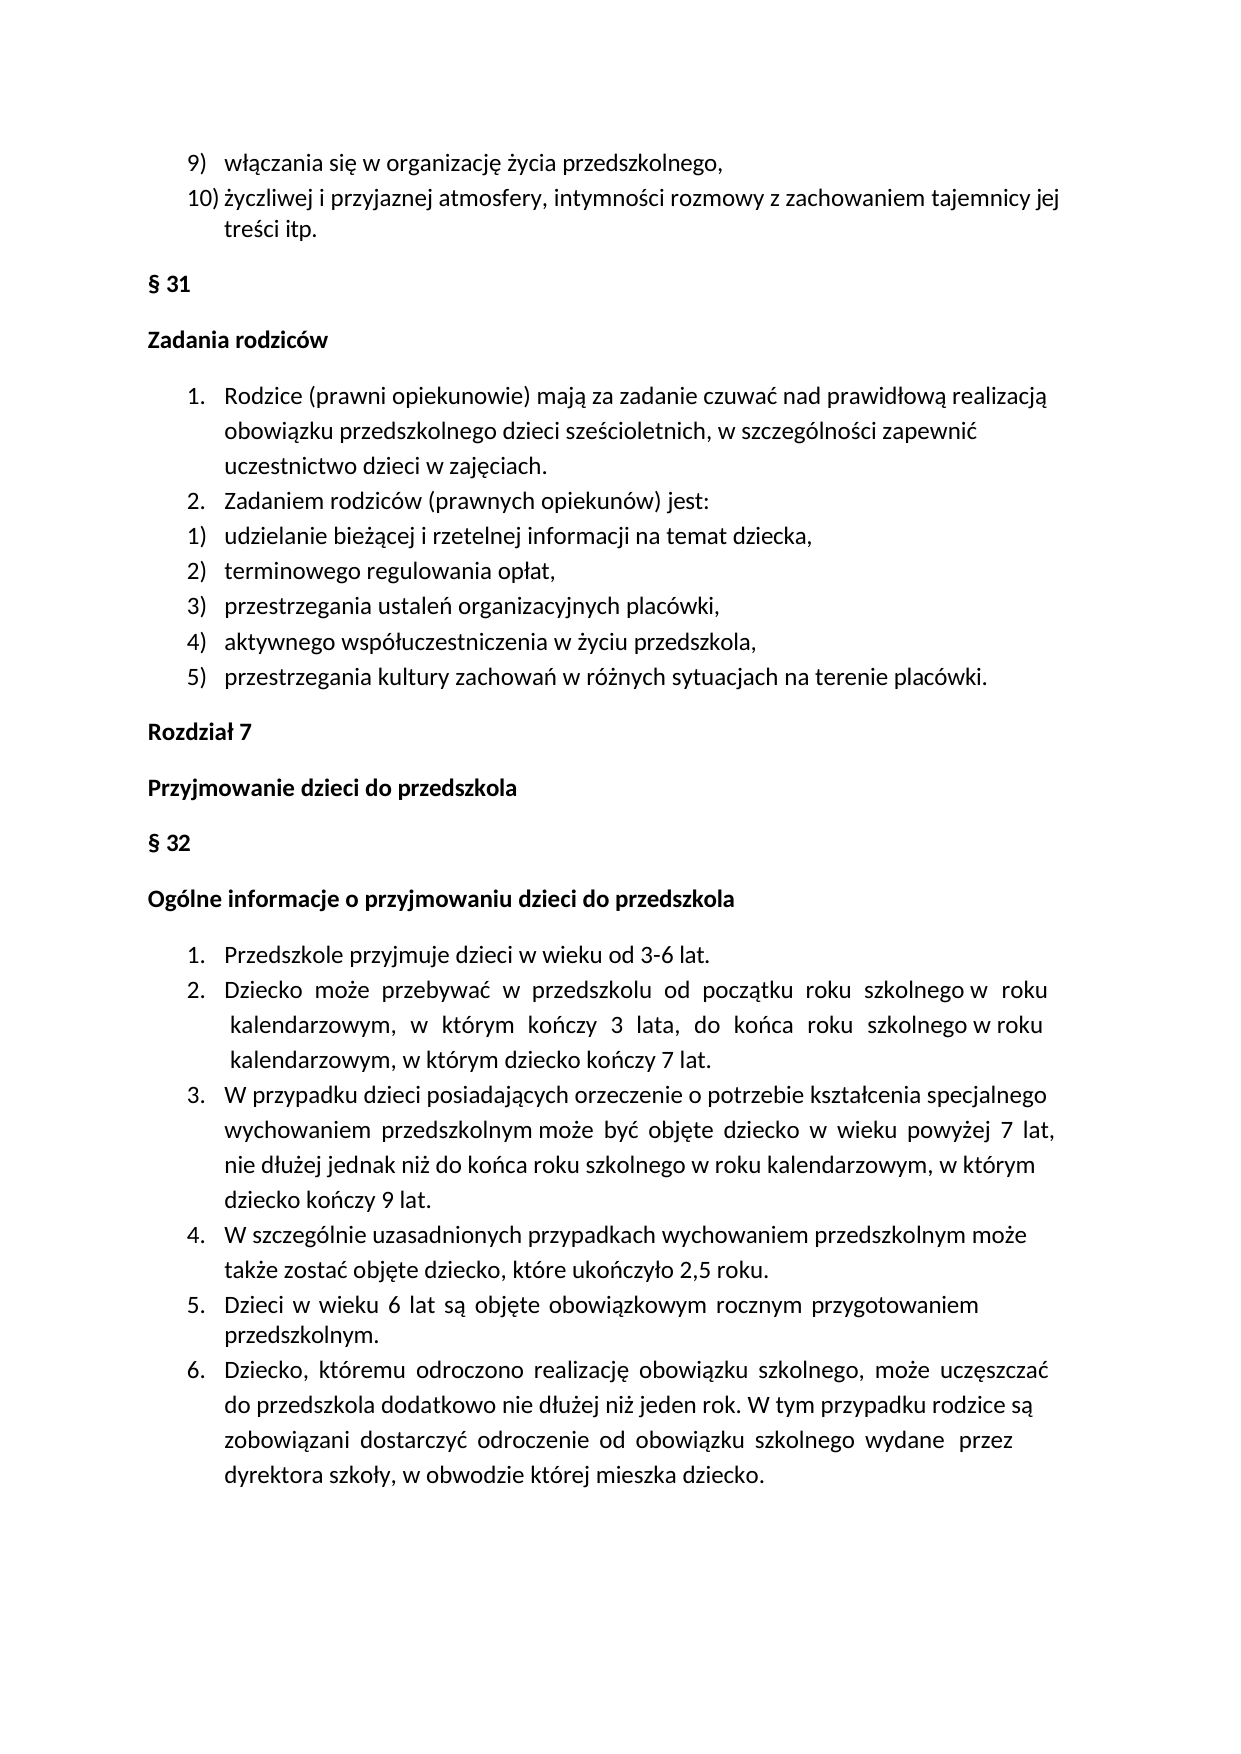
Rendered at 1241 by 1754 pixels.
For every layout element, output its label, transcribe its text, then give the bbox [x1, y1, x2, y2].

list Przedszkole przyjmuje dzieci w wieku od 3-6 lat. [187, 939, 1093, 969]
text Rozdział 7 [148, 716, 1093, 747]
list życzliwej i przyjaznej atmosfery, intymności rozmowy z zachowaniem tajemnicy jej treści itp. [187, 183, 1093, 244]
list W szczególnie uzasadnionych przypadkach wychowaniem przedszkolnym może także zostać objęte dziecko, które ukończyło 2,5 roku. [187, 1219, 1077, 1284]
list Rodzice (prawni opiekunowie) mają za zadanie czuwać nad prawidłową realizacją obowiązku przedszkolnego dzieci sześcioletnich, w szczególności zapewnić uczestnictwo dzieci w zajęciach. [187, 380, 1078, 481]
text Ogólne informacje o przyjmowaniu dzieci do przedszkola [148, 883, 1093, 913]
list przestrzegania kultury zachowań w różnych sytuacjach na terenie placówki. [187, 661, 1093, 691]
list terminowego regulowania opłat, [187, 556, 1093, 586]
list Zadaniem rodziców (prawnych opiekunów) jest: [187, 485, 1093, 516]
text § 31 [148, 269, 1093, 299]
text Przyjmowanie dzieci do przedszkola [148, 772, 1093, 802]
text Zadania rodziców [148, 324, 1093, 355]
list W przypadku dzieci posiadających orzeczenie o potrzebie kształcenia specjalnego wychowaniem przedszkolnym może być objęte dziecko w wieku powyżej 7 lat, nie dłużej jednak niż do końca roku szkolnego w roku kalendarzowym, w którym dziecko kończy 9 lat. [187, 1079, 1078, 1214]
list Dziecko, któremu odroczono realizację obowiązku szkolnego, może uczęszczać do przedszkola dodatkowo nie dłużej niż jeden rok. W tym przypadku rodzice są zobowiązani dostarczyć odroczenie od obowiązku szkolnego wydane przez dyrektora szkoły, w obwodzie której mieszka dziecko. [187, 1354, 1078, 1490]
text § 32 [148, 827, 1093, 858]
list aktywnego współuczestniczenia w życiu przedszkola, [187, 626, 1093, 656]
list przestrzegania ustaleń organizacyjnych placówki, [187, 591, 1093, 621]
list udzielanie bieżącej i rzetelnej informacji na temat dziecka, [187, 520, 1093, 551]
list Dziecko może przebywać w przedszkolu od początku roku szkolnego w roku kalendarzowym, w którym kończy 3 lata, do końca roku szkolnego w roku kalendarzowym, w którym dziecko kończy 7 lat. [187, 974, 1078, 1074]
list Dzieci w wieku 6 lat są objęte obowiązkowym rocznym przygotowaniem przedszkolnym. [187, 1289, 1093, 1350]
list włączania się w organizację życia przedszkolnego, [187, 148, 1093, 178]
